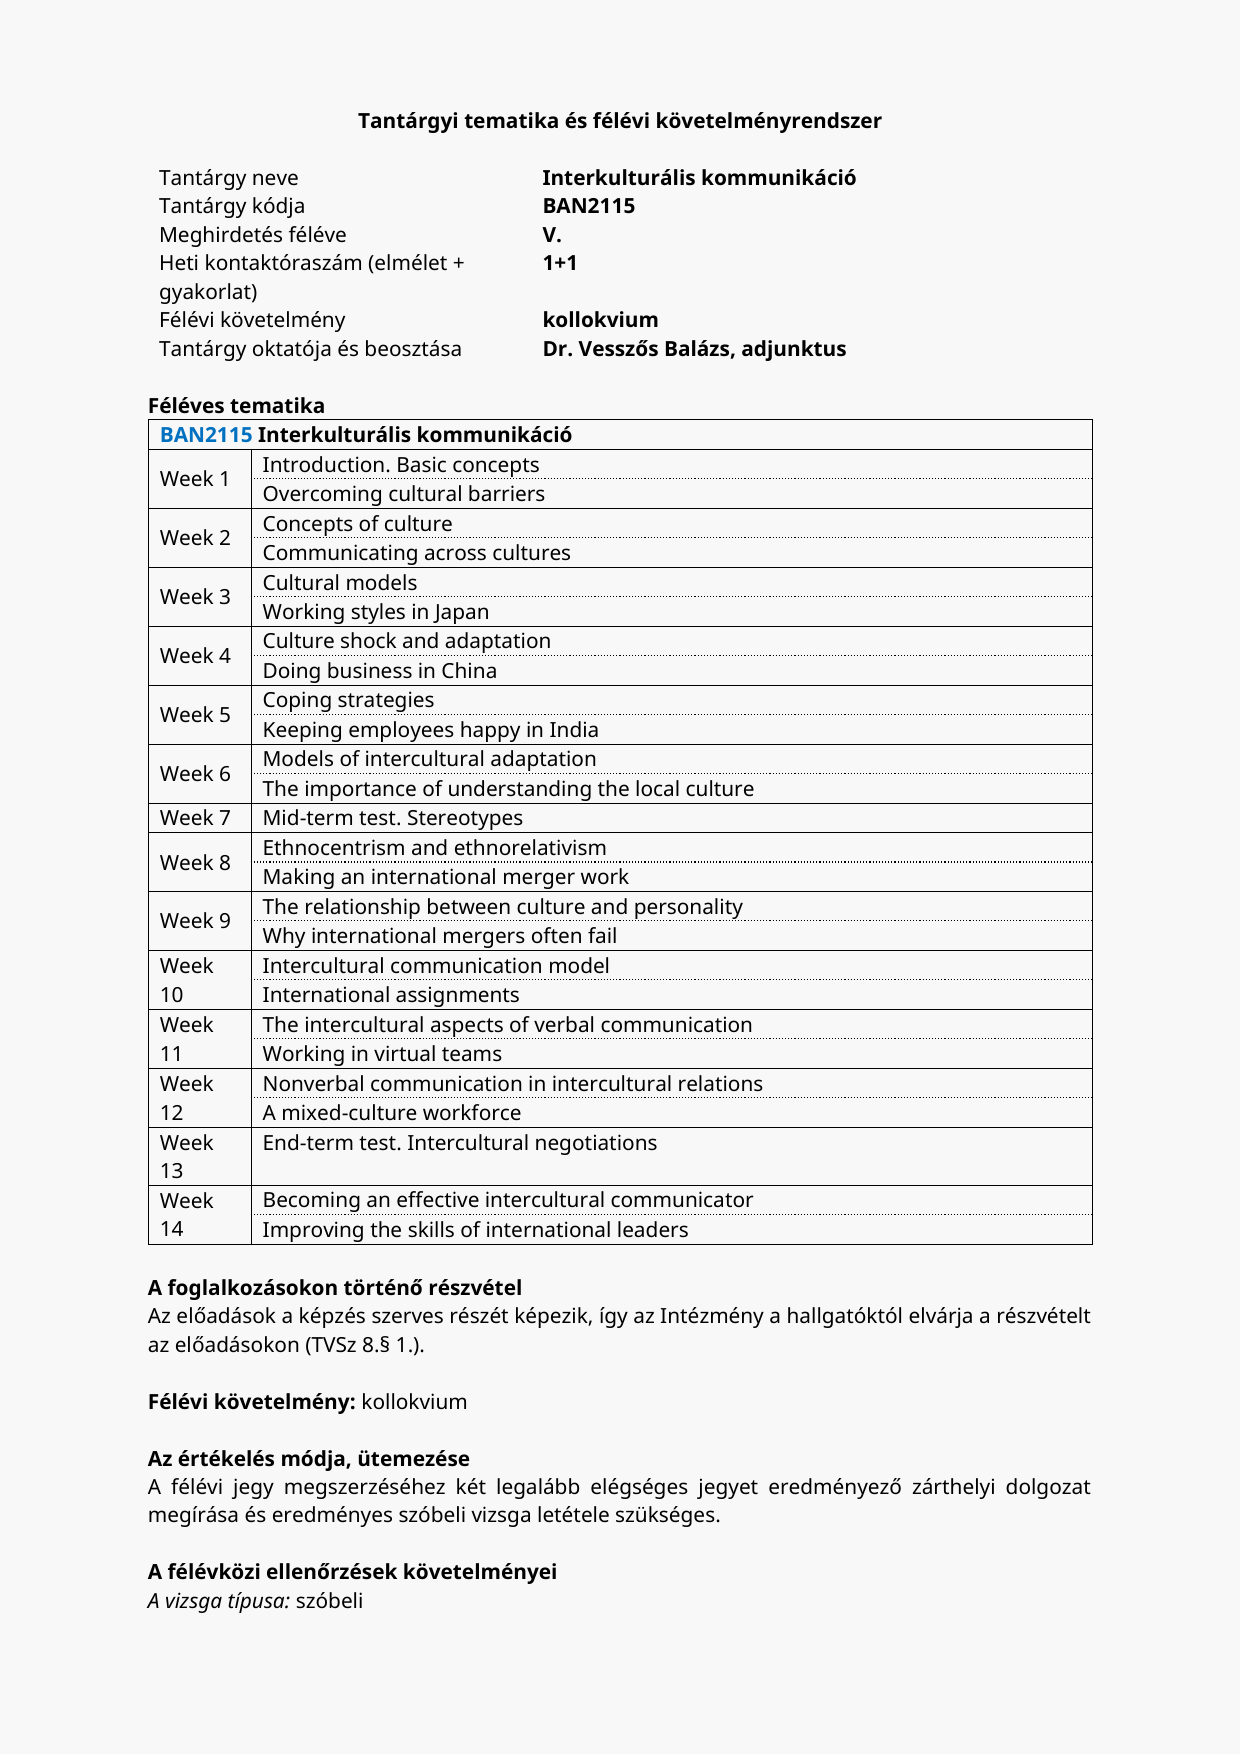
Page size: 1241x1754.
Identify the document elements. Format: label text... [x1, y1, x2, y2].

table_cell The intercultural aspects of verbal communication [252, 1010, 1092, 1038]
table_cell Concepts of culture [252, 509, 1092, 537]
table_cell V. [531, 220, 1092, 248]
table_cell Week 6 [149, 745, 251, 802]
table_cell Why international mergers often fail [252, 920, 1092, 950]
table_cell Week 9 [149, 892, 251, 950]
table_cell Week 11 [149, 1010, 251, 1068]
text Az előadások a képzés szerves részét képezik, így az Intézmény a hallgatóktól elvárja a részvételt az előadásokon (TVSz 8.§ 1.). [148, 1301, 1092, 1358]
text A félévi jegy megszerzéséhez két legalább elégséges jegyet eredményező zárthelyi dolgozat megírása és eredményes szóbeli vizsga letétele szükséges. [148, 1472, 1092, 1529]
table_cell Keeping employees happy in India [252, 714, 1092, 743]
table_cell A mixed-culture workforce [252, 1097, 1092, 1127]
table_cell Week 5 [149, 686, 251, 743]
text Féléves tematika [148, 391, 1092, 419]
table_cell Week 3 [149, 568, 251, 626]
table_cell Nonverbal communication in intercultural relations [252, 1069, 1092, 1097]
table_cell Dr. Vesszős Balázs, adjunktus [531, 334, 1092, 362]
table_cell Félévi követelmény [148, 305, 531, 334]
table_cell Week 4 [149, 627, 251, 684]
table_cell Culture shock and adaptation [252, 627, 1092, 655]
table_cell Tantárgy kódja [148, 192, 531, 220]
table_cell Tantárgy oktatója és beosztása [148, 334, 531, 362]
table_cell Communicating across cultures [252, 537, 1092, 567]
text Az értékelés módja, ütemezése [148, 1444, 1092, 1472]
table_cell Week 13 [149, 1128, 251, 1184]
table_cell Week 7 [149, 804, 251, 832]
table_cell Week 12 [149, 1069, 251, 1127]
table_cell Intercultural communication model [252, 951, 1092, 979]
table_header Tantárgy neve [148, 163, 531, 192]
text A félévközi ellenőrzések követelményei [148, 1557, 1092, 1586]
table_cell kollokvium [531, 305, 1092, 334]
table_cell Overcoming cultural barriers [252, 478, 1092, 508]
table_cell Week 1 [149, 450, 251, 508]
table_cell Meghirdetés féléve [148, 220, 531, 248]
table_cell Week 14 [149, 1186, 251, 1243]
table_cell Ethnocentrism and ethnorelativism [252, 833, 1092, 861]
table_cell Improving the skills of international leaders [252, 1214, 1092, 1243]
table_cell Making an international merger work [252, 861, 1092, 891]
table_cell Becoming an effective intercultural communicator [252, 1186, 1092, 1214]
table_cell Coping strategies [252, 686, 1092, 714]
table_cell BAN2115 [531, 192, 1092, 220]
text Tantárgyi tematika és félévi követelményrendszer [148, 106, 1092, 135]
table_cell Heti kontaktóraszám (elmélet + gyakorlat) [148, 249, 531, 305]
table_cell Mid-term test. Stereotypes [252, 804, 1092, 832]
table_cell Week 2 [149, 509, 251, 567]
table_cell International assignments [252, 979, 1092, 1009]
table_cell Working in virtual teams [252, 1038, 1092, 1068]
table_header Interkulturális kommunikáció [531, 163, 1092, 192]
table_cell End-term test. Intercultural negotiations [252, 1128, 1092, 1184]
table_cell 1+1 [531, 249, 1092, 305]
table_cell The relationship between culture and personality [252, 892, 1092, 920]
table_header BAN2115 Interkulturális kommunikáció [149, 420, 1092, 449]
text A vizsga típusa: szóbeli [148, 1586, 1092, 1614]
table_cell Models of intercultural adaptation [252, 745, 1092, 773]
table_cell Cultural models [252, 568, 1092, 596]
text Félévi követelmény: kollokvium [148, 1387, 1092, 1415]
table_cell Introduction. Basic concepts [252, 450, 1092, 478]
text A foglalkozásokon történő részvétel [148, 1273, 1092, 1301]
table_cell Doing business in China [252, 655, 1092, 684]
table_cell Working styles in Japan [252, 596, 1092, 626]
table_cell Week 8 [149, 833, 251, 891]
table_cell Week 10 [149, 951, 251, 1009]
table_cell The importance of understanding the local culture [252, 773, 1092, 802]
